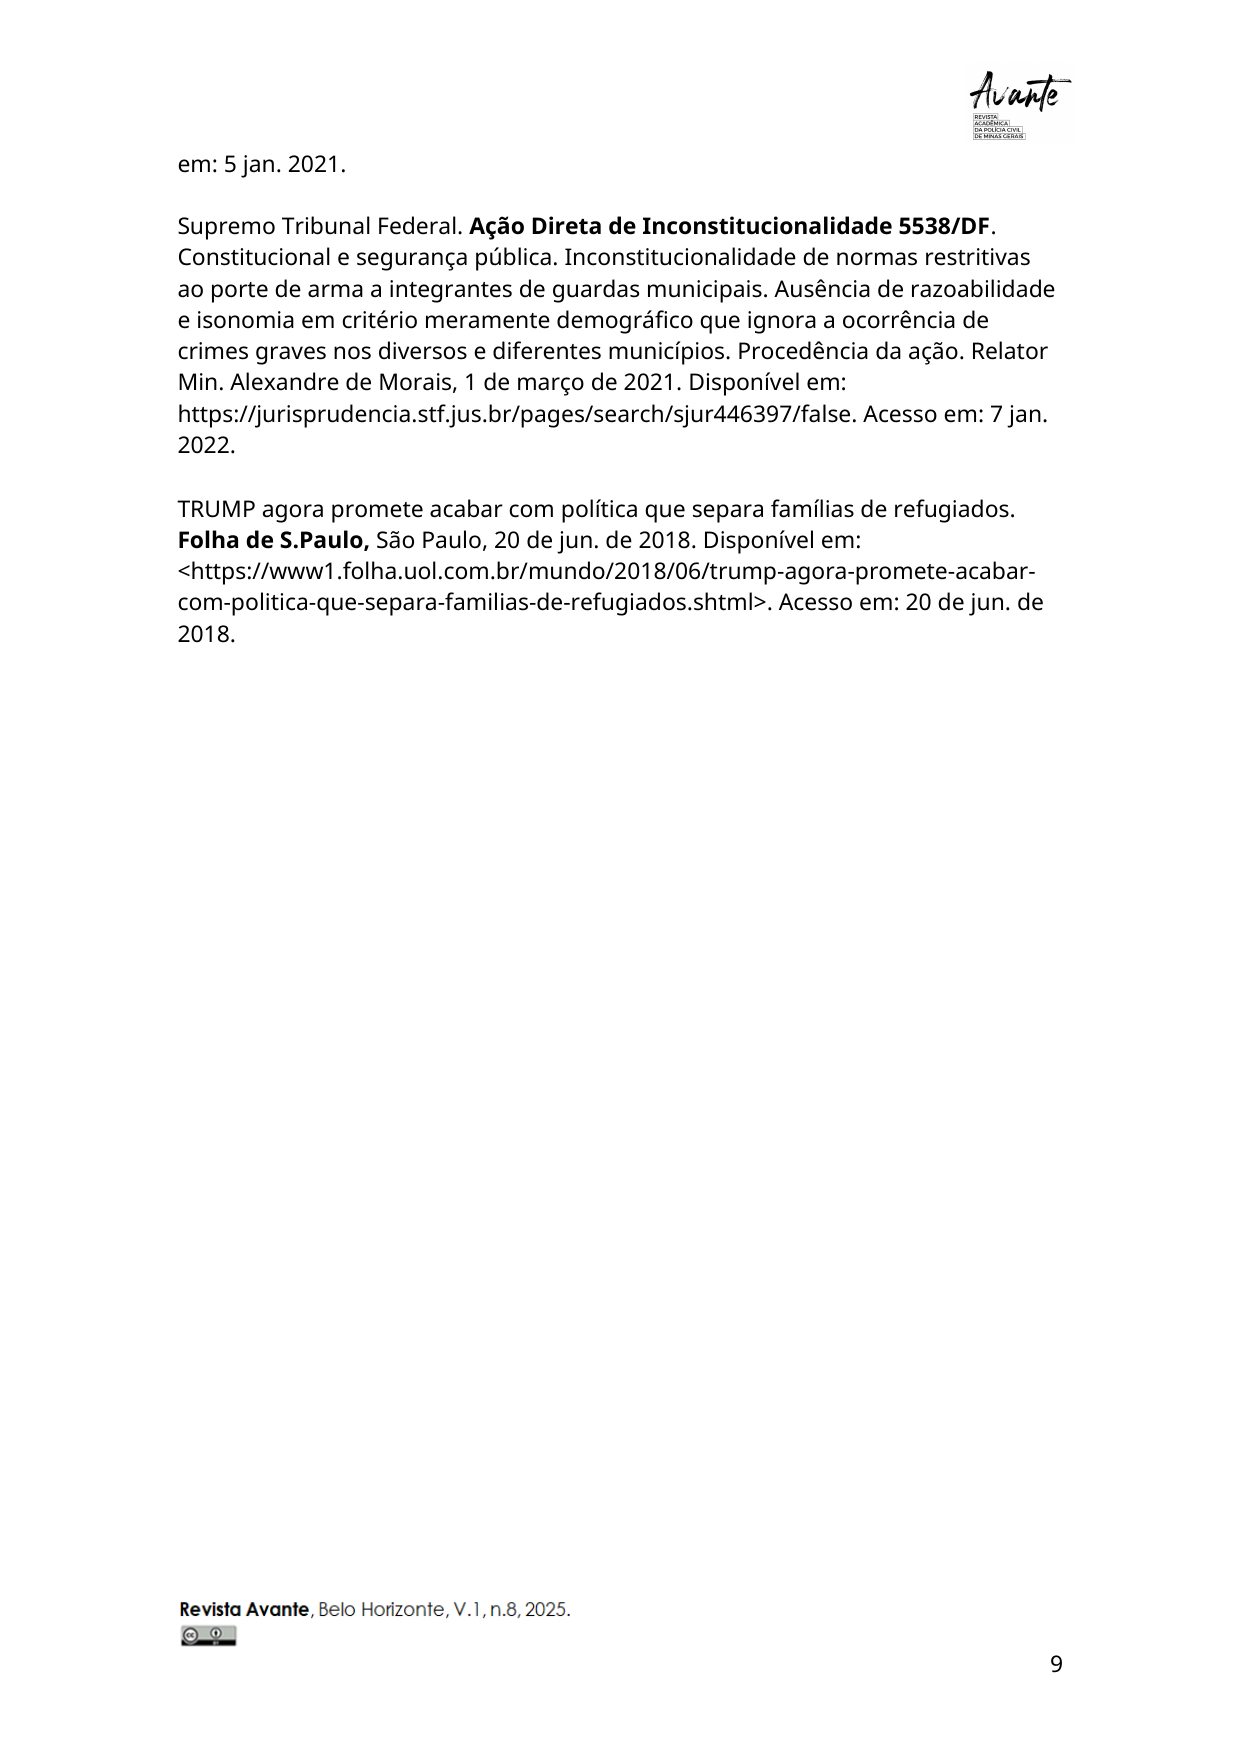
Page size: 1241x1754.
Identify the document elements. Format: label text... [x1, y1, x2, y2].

text TRUMP agora promete acabar com política que separa famílias de refugiados. Folha de S.Paulo, São Paulo, 20 de jun. de 2018. Disponível em: <https://www1.folha.uol.com.br/mundo/2018/06/trump-agora-promete-acabar-com-politica-que-separa-familias-de-refugiados.shtml>. Acesso em: 20 de jun. de 2018. [177, 493, 1063, 649]
text Supremo Tribunal Federal. Ação Direta de Inconstitucionalidade 5538/DF. Constitucional e segurança pública. Inconstitucionalidade de normas restritivas ao porte de arma a integrantes de guardas municipais. Ausência de razoabilidade e isonomia em critério meramente demográfico que ignora a ocorrência de crimes graves nos diversos e diferentes municípios. Procedência da ação. Relator Min. Alexandre de Morais, 1 de março de 2021. Disponível em: https://jurisprudencia.stf.jus.br/pages/search/sjur446397/false. Acesso em: 7 jan. 2022. [177, 210, 1063, 460]
picture [177, 1598, 576, 1649]
picture [962, 60, 1075, 146]
